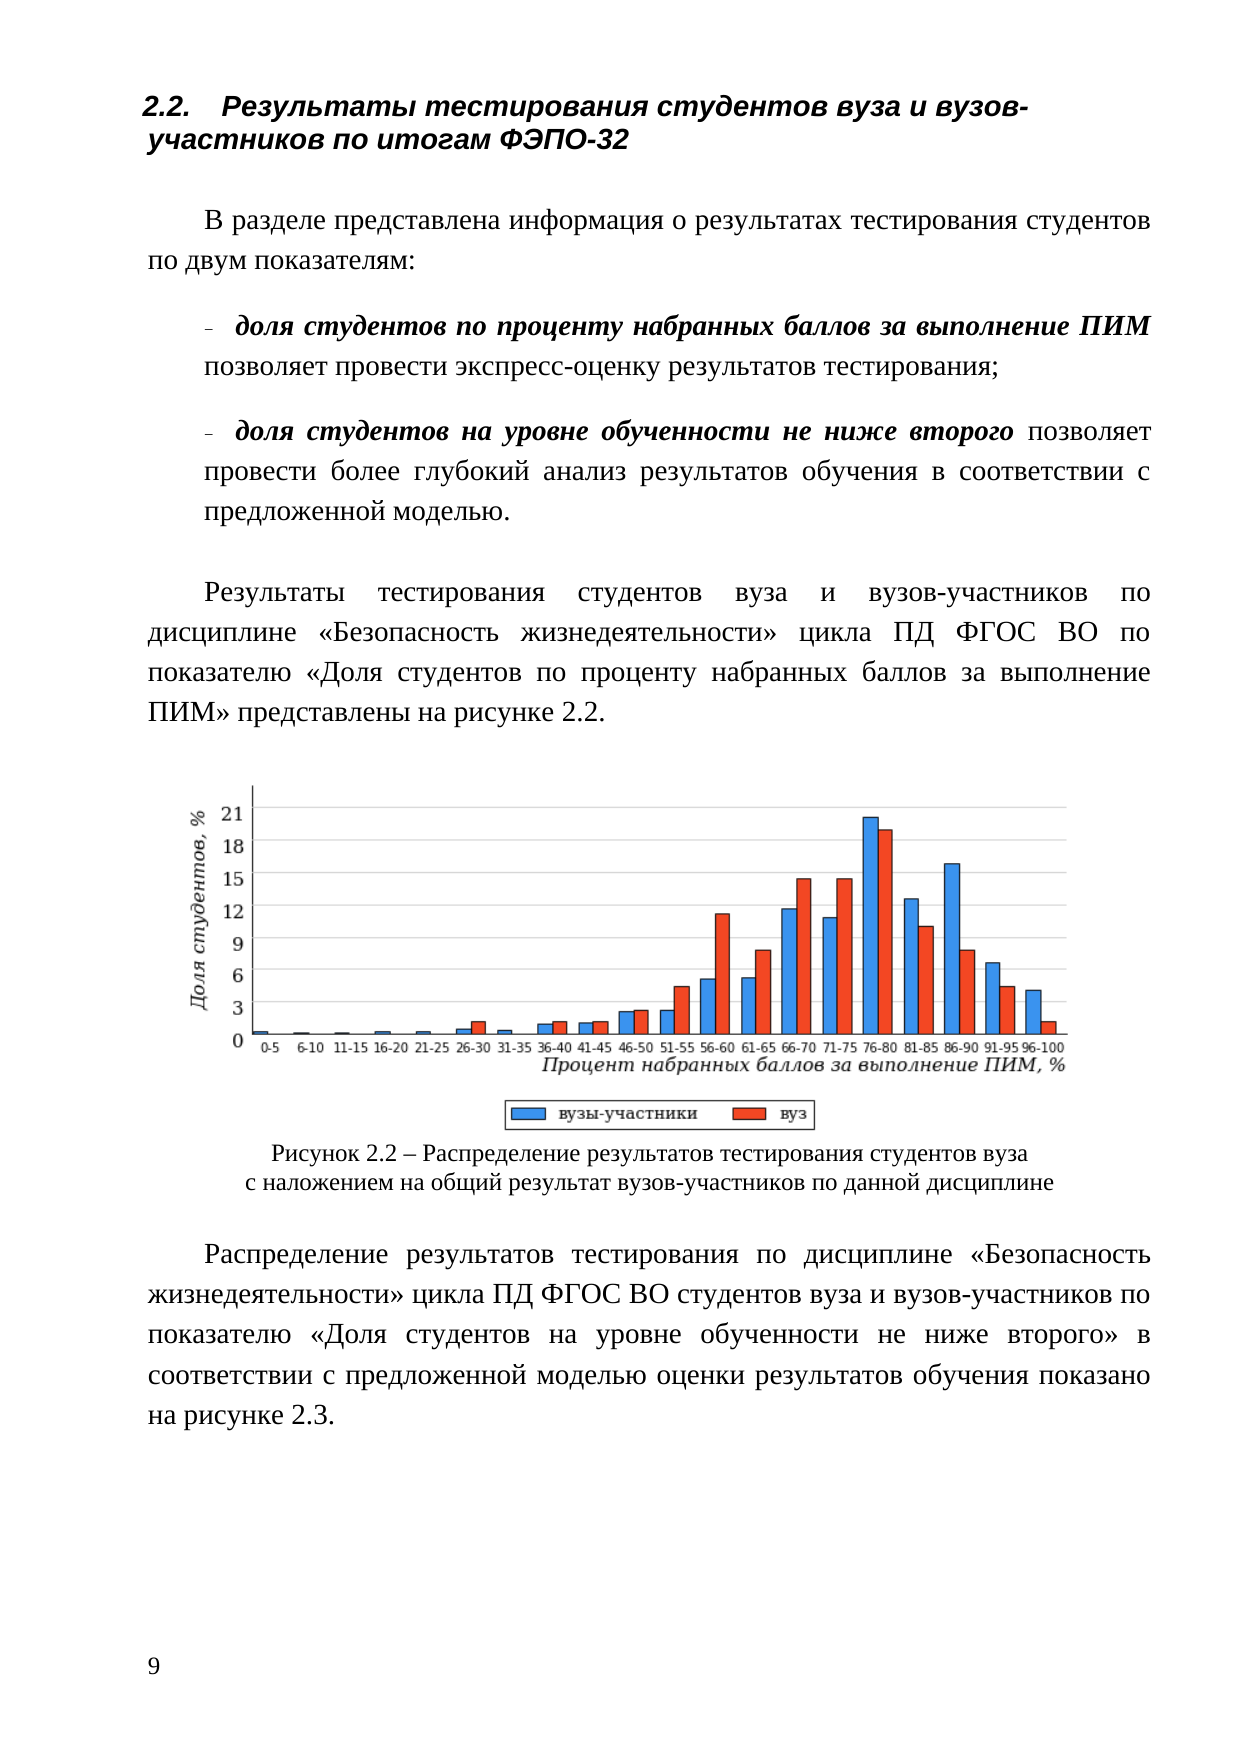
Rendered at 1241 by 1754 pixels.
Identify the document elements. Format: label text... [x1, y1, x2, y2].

text Распределение результатов тестирования по дисциплине «Безопасность жизнедеятельности» цикла ПД ФГОС ВО студентов вуза и вузов-участников по показателю «Доля студентов на уровне обученности не ниже второго» в соответствии с предложенной моделью оценки результатов обучения показано на рисунке 2.3. [148, 1236, 1152, 1431]
text Результаты тестирования студентов вуза и вузов-участников по дисциплине «Безопасность жизнедеятельности» цикла ПД ФГОС ВО по показателю «Доля студентов по проценту набранных баллов за выполнение ПИМ» представлены на рисунке 2.2. [148, 574, 1152, 728]
list доля студентов на уровне обученности не ниже второго позволяет провести более глубокий анализ результатов обучения в соответствии с предложенной моделью. [204, 413, 1152, 527]
list доля студентов по проценту набранных баллов за выполнение ПИМ позволяет провести экспресс-оценку результатов тестирования; [204, 308, 1152, 381]
text В разделе представлена информация о результатах тестирования студентов по двум показателям: [148, 202, 1152, 276]
picture [177, 763, 1123, 1139]
subtitle Результаты тестирования студентов вуза и вузов-участников по итогам ФЭПО-32 [148, 89, 1152, 156]
